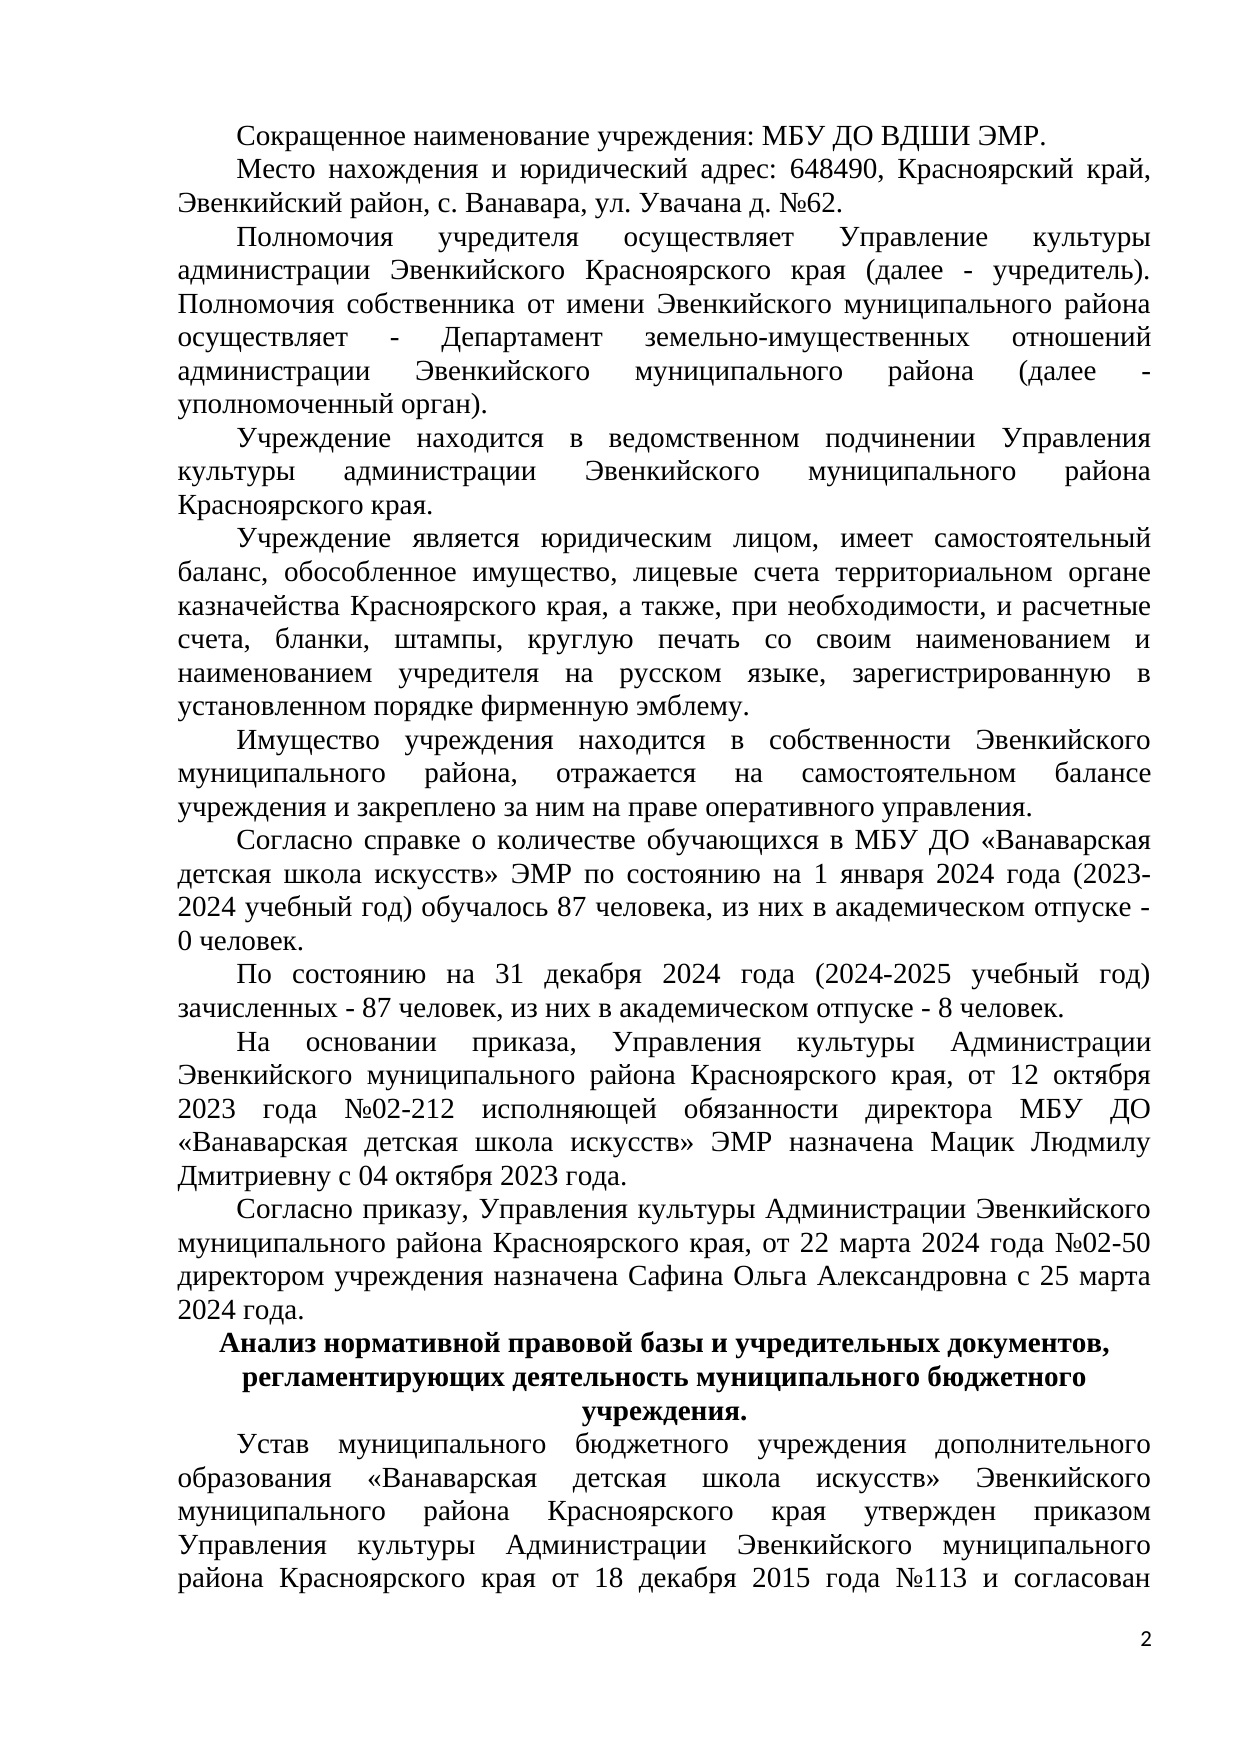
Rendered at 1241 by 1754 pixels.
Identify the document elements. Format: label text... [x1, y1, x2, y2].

text Согласно приказу, Управления культуры Администрации Эвенкийского муниципального района Красноярского края, от 22 марта 2024 года №02-50 директором учреждения назначена Сафина Ольга Александровна с 25 марта 2024 года. [177, 1191, 1152, 1326]
text Место нахождения и юридический адрес: 648490, Красноярский край, Эвенкийский район, с. Ванавара, ул. Увачана д. №62. [177, 152, 1152, 219]
text Учреждение находится в ведомственном подчинении Управления культуры администрации Эвенкийского муниципального района Красноярского края. [177, 420, 1152, 521]
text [177, 1426, 1152, 1594]
text На основании приказа, Управления культуры Администрации Эвенкийского муниципального района Красноярского края, от 12 октября 2023 года №02-212 исполняющей обязанности директора МБУ ДО «Ванаварская детская школа искусств» ЭМР назначена Мацик Людмилу Дмитриевну с 04 октября 2023 года. [177, 1024, 1152, 1191]
text По состоянию на 31 декабря 2024 года (2024-2025 учебный год) зачисленных - 87 человек, из них в академическом отпуске - 8 человек. [177, 957, 1152, 1024]
text Сокращенное наименование учреждения: МБУ ДО ВДШИ ЭМР. [177, 118, 1152, 152]
text Учреждение является юридическим лицом, имеет самостоятельный баланс, обособленное имущество, лицевые счета территориальном органе казначейства Красноярского края, а также, при необходимости, и расчетные счета, бланки, штампы, круглую печать со своим наименованием и наименованием учредителя на русском языке, зарегистрированную в установленном порядке фирменную эмблему. [177, 521, 1152, 722]
text Согласно справке о количестве обучающихся в МБУ ДО «Ванаварская детская школа искусств» ЭМР по состоянию на 1 января 2024 года (2023-2024 учебный год) обучалось 87 человека, из них в академическом отпуске - 0 человек. [177, 822, 1152, 957]
text Полномочия учредителя осуществляет Управление культуры администрации Эвенкийского Красноярского края (далее - учредитель). Полномочия собственника от имени Эвенкийского муниципального района осуществляет - Департамент земельно-имущественных отношений администрации Эвенкийского муниципального района (далее - уполномоченный орган). [177, 219, 1152, 420]
text Анализ нормативной правовой базы и учредительных документов, регламентирующих деятельность муниципального бюджетного учреждения. [177, 1326, 1152, 1426]
text Имущество учреждения находится в собственности Эвенкийского муниципального района, отражается на самостоятельном балансе учреждения и закреплено за ним на праве оперативного управления. [177, 722, 1152, 822]
